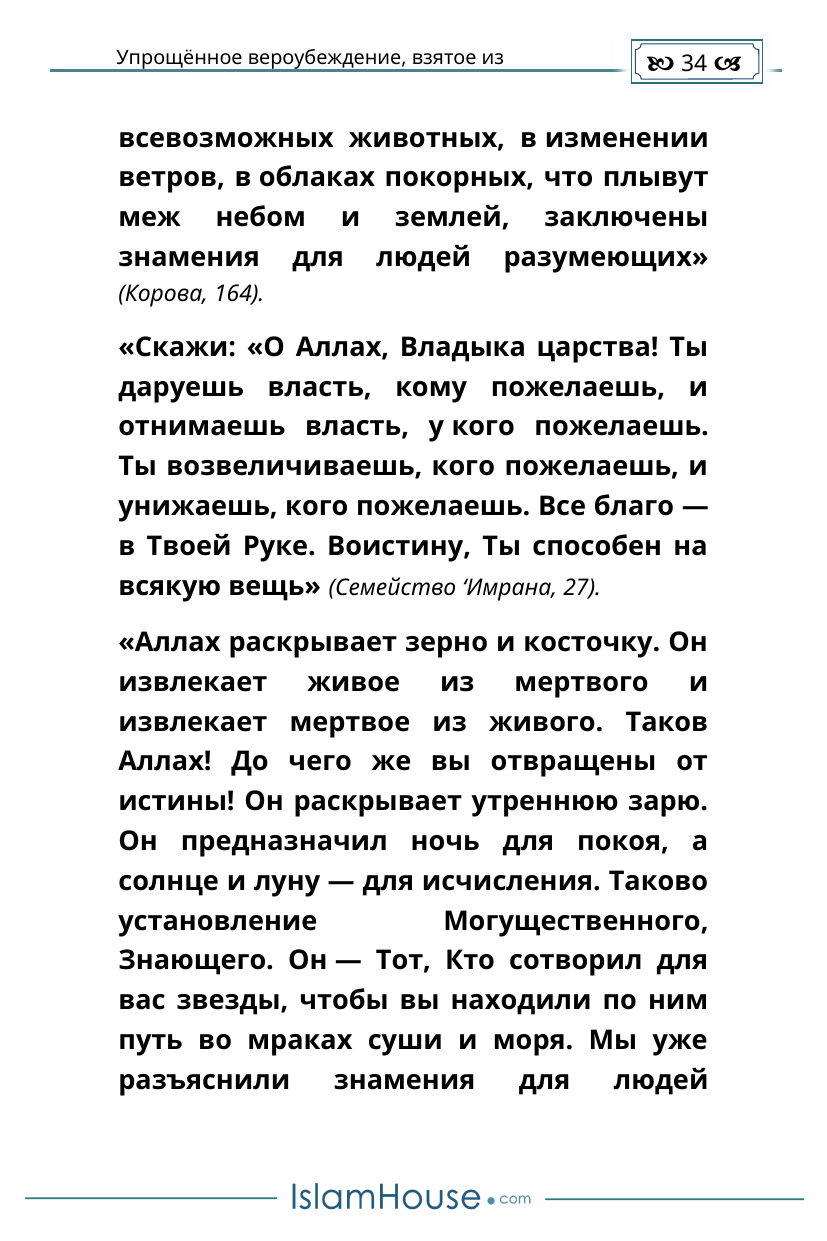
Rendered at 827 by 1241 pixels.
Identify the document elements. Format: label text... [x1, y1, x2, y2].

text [118, 622, 709, 1097]
picture [284, 1178, 805, 1216]
picture [18, 1177, 277, 1215]
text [118, 118, 709, 308]
text «Скажи: «О Аллах, Владыка царства! Ты даруешь власть, кому пожелаешь, и отнимаешь власть, у кого пожелаешь. Ты возвеличиваешь, кого пожелаешь, и унижаешь, кого пожелаешь. Все благо — в Твоей Руке. Воистину, Ты способен на всякую вещь» (Семейство ‘Имрана, 27). [118, 327, 709, 603]
